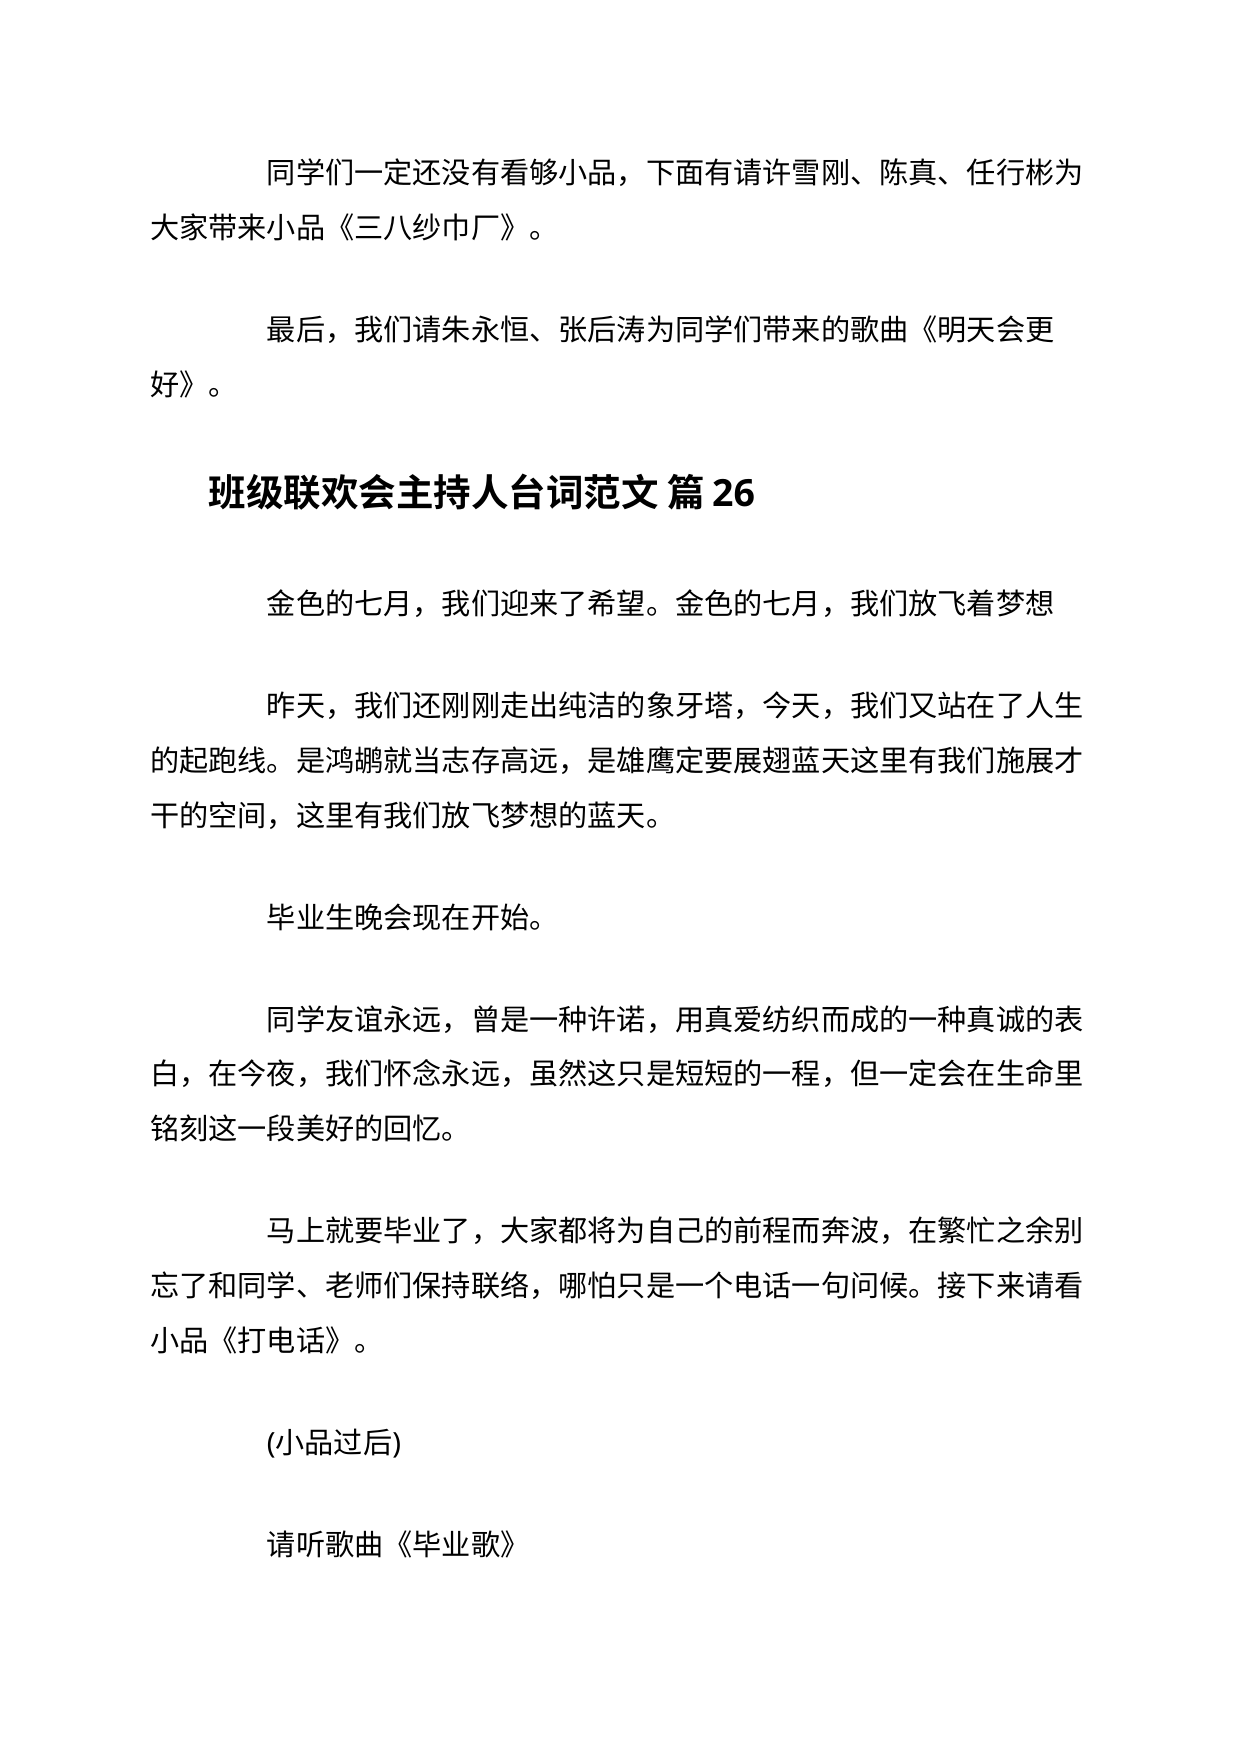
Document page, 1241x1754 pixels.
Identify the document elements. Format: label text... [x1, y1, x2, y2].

text 同学们一定还没有看够小品，下面有请许雪刚、陈真、任行彬为大家带来小品《三八纱巾厂》。 [150, 150, 1090, 247]
text 昨天，我们还刚刚走出纯洁的象牙塔，今天，我们又站在了人生的起跑线。是鸿鹕就当志存高远，是雄鹰定要展翅蓝天这里有我们施展才干的空间，这里有我们放飞梦想的蓝天。 [150, 683, 1090, 835]
text 金色的七月，我们迎来了希望。金色的七月，我们放飞着梦想 [150, 581, 1090, 623]
text 马上就要毕业了，大家都将为自己的前程而奔波，在繁忙之余别忘了和同学、老师们保持联络，哪怕只是一个电话一句问候。接下来请看小品《打电话》。 [150, 1208, 1090, 1360]
text 班级联欢会主持人台词范文 篇26 [150, 463, 1090, 518]
text 请听歌曲《毕业歌》 [150, 1521, 1090, 1563]
text 同学友谊永远，曾是一种许诺，用真爱纺织而成的一种真诚的表白，在今夜，我们怀念永远，虽然这只是短短的一程，但一定会在生命里铭刻这一段美好的回忆。 [150, 996, 1090, 1148]
text 最后，我们请朱永恒、张后涛为同学们带来的歌曲《明天会更好》。 [150, 307, 1090, 404]
text 毕业生晚会现在开始。 [150, 894, 1090, 937]
text (小品过后) [150, 1419, 1090, 1462]
